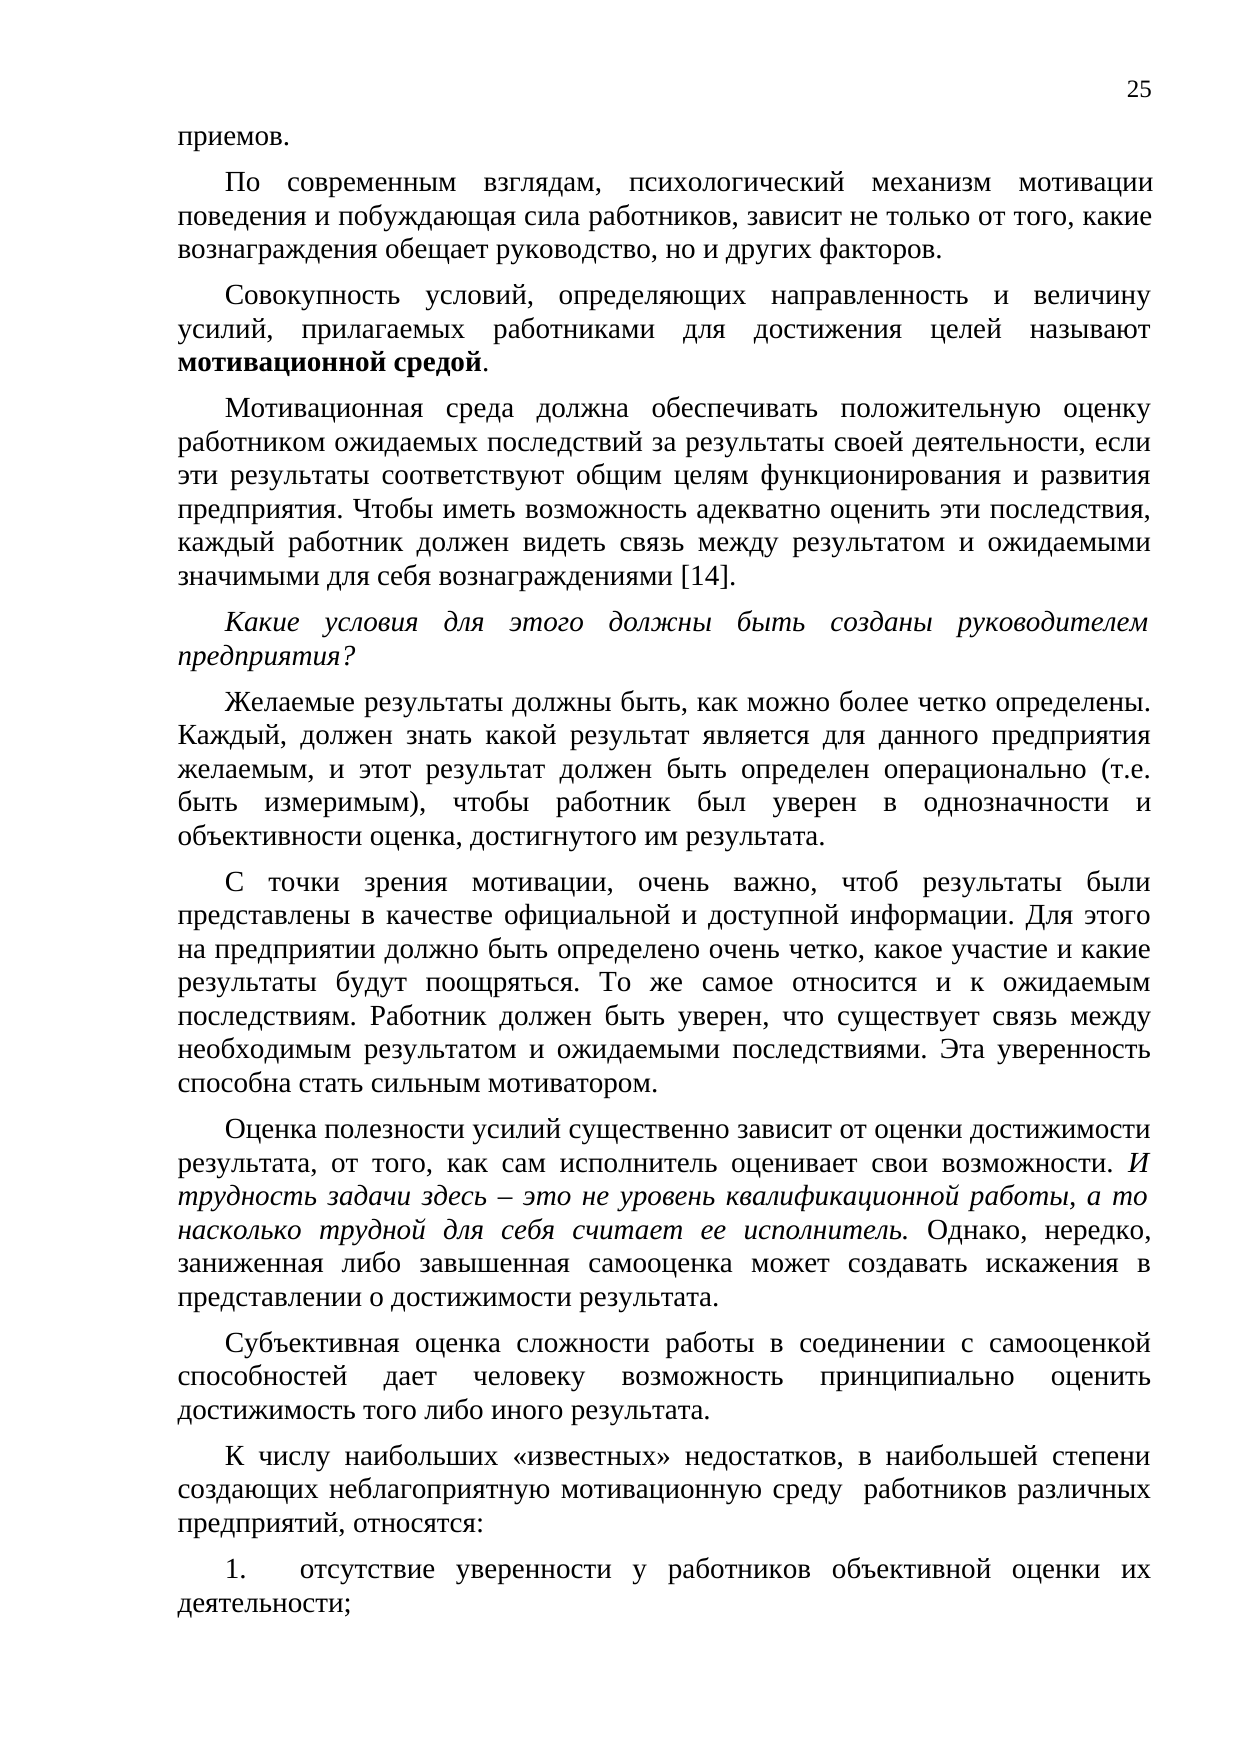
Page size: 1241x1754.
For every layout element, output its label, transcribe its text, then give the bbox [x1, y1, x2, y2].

text Оценка полезности усилий существенно зависит от оценки достижимости результата, от того, как сам исполнитель оценивает свои возможности. И трудность задачи здесь – это не уровень квалификационной работы, а то насколько трудной для себя считает ее исполнитель. Однако, нередко, заниженная либо завышенная самооценка может создавать искажения в представлении о достижимости результата. [177, 1111, 1152, 1312]
text Субъективная оценка сложности работы в соединении с самооценкой способностей дает человеку возможность принципиально оценить достижимость того либо иного результата. [177, 1325, 1152, 1426]
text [177, 118, 1154, 152]
text Мотивационная среда должна обеспечивать положительную оценку работником ожидаемых последствий за результаты своей деятельности, если эти результаты соответствуют общим целям функционирования и развития предприятия. Чтобы иметь возможность адекватно оценить эти последствия, каждый работник должен видеть связь между результатом и ожидаемыми значимыми для себя вознаграждениями [14]. [177, 390, 1152, 592]
text С точки зрения мотивации, очень важно, чтоб результаты были представлены в качестве официальной и доступной информации. Для этого на предприятии должно быть определено очень четко, какое участие и какие результаты будут поощряться. То же самое относится и к ожидаемым последствиям. Работник должен быть уверен, что существует связь между необходимым результатом и ожидаемыми последствиями. Эта уверенность способна стать сильным мотиватором. [177, 864, 1152, 1099]
list отсутствие уверенности у работников объективной оценки их деятельности; [177, 1551, 1152, 1618]
text По современным взглядам, психологический механизм мотивации поведения и побуждающая сила работников, зависит не только от того, какие вознаграждения обещает руководство, но и других факторов. [177, 164, 1154, 265]
text Желаемые результаты должны быть, как можно более четко определены. Каждый, должен знать какой результат является для данного предприятия желаемым, и этот результат должен быть определен операционально (т.е. быть измеримым), чтобы работник был уверен в однозначности и объективности оценка, достигнутого им результата. [177, 684, 1152, 851]
text Какие условия для этого должны быть созданы руководителем предприятия? [177, 604, 1152, 671]
text Совокупность условий, определяющих направленность и величину усилий, прилагаемых работниками для достижения целей называют мотивационной средой. [177, 277, 1152, 378]
text К числу наибольших «известных» недостатков, в наибольшей степени создающих неблагоприятную мотивационную среду работников различных предприятий, относятся: [177, 1438, 1152, 1539]
